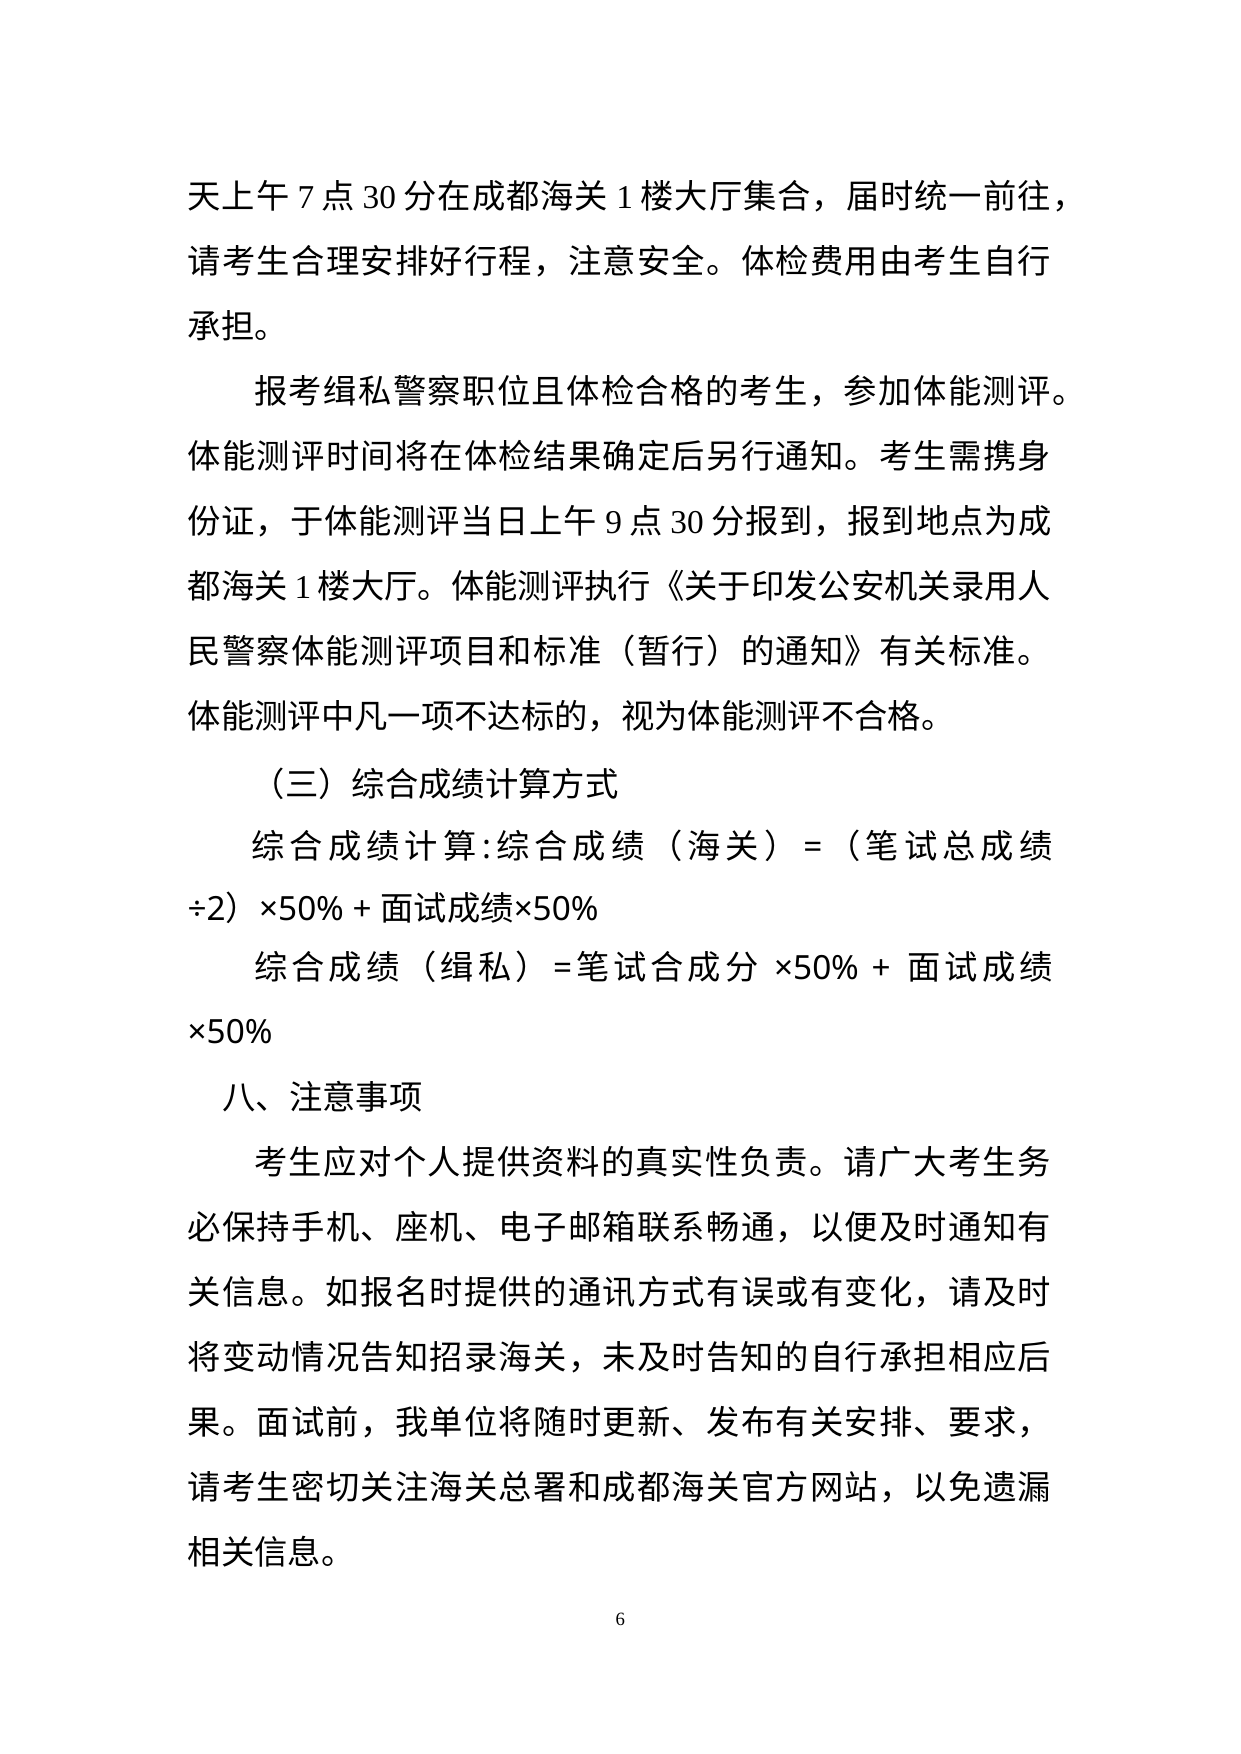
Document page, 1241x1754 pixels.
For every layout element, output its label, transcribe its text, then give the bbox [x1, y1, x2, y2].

text 报考缉私警察职位且体检合格的考生，参加体能测评。体能测评时间将在体检结果确定后另行通知。考生需携身份证，于体能测评当日上午9点30分报到，报到地点为成都海关1楼大厅。体能测评执行《关于印发公安机关录用人民警察体能测评项目和标准（暂行）的通知》有关标准。体能测评中凡一项不达标的，视为体能测评不合格。 [187, 357, 1053, 747]
text 八、注意事项 [187, 1063, 1053, 1128]
text （三）综合成绩计算方式 [187, 747, 1053, 809]
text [187, 162, 1053, 357]
text 综合成绩计算:综合成绩（海关）=（笔试总成绩÷2）×50% + 面试成绩×50% [187, 809, 1053, 933]
text 考生应对个人提供资料的真实性负责。请广大考生务必保持手机、座机、电子邮箱联系畅通，以便及时通知有关信息。如报名时提供的通讯方式有误或有变化，请及时将变动情况告知招录海关，未及时告知的自行承担相应后果。面试前，我单位将随时更新、发布有关安排、要求，请考生密切关注海关总署和成都海关官方网站，以免遗漏相关信息。 [187, 1128, 1053, 1583]
text 综合成绩（缉私）=笔试合成分 ×50% + 面试成绩×50% [187, 933, 1053, 1063]
